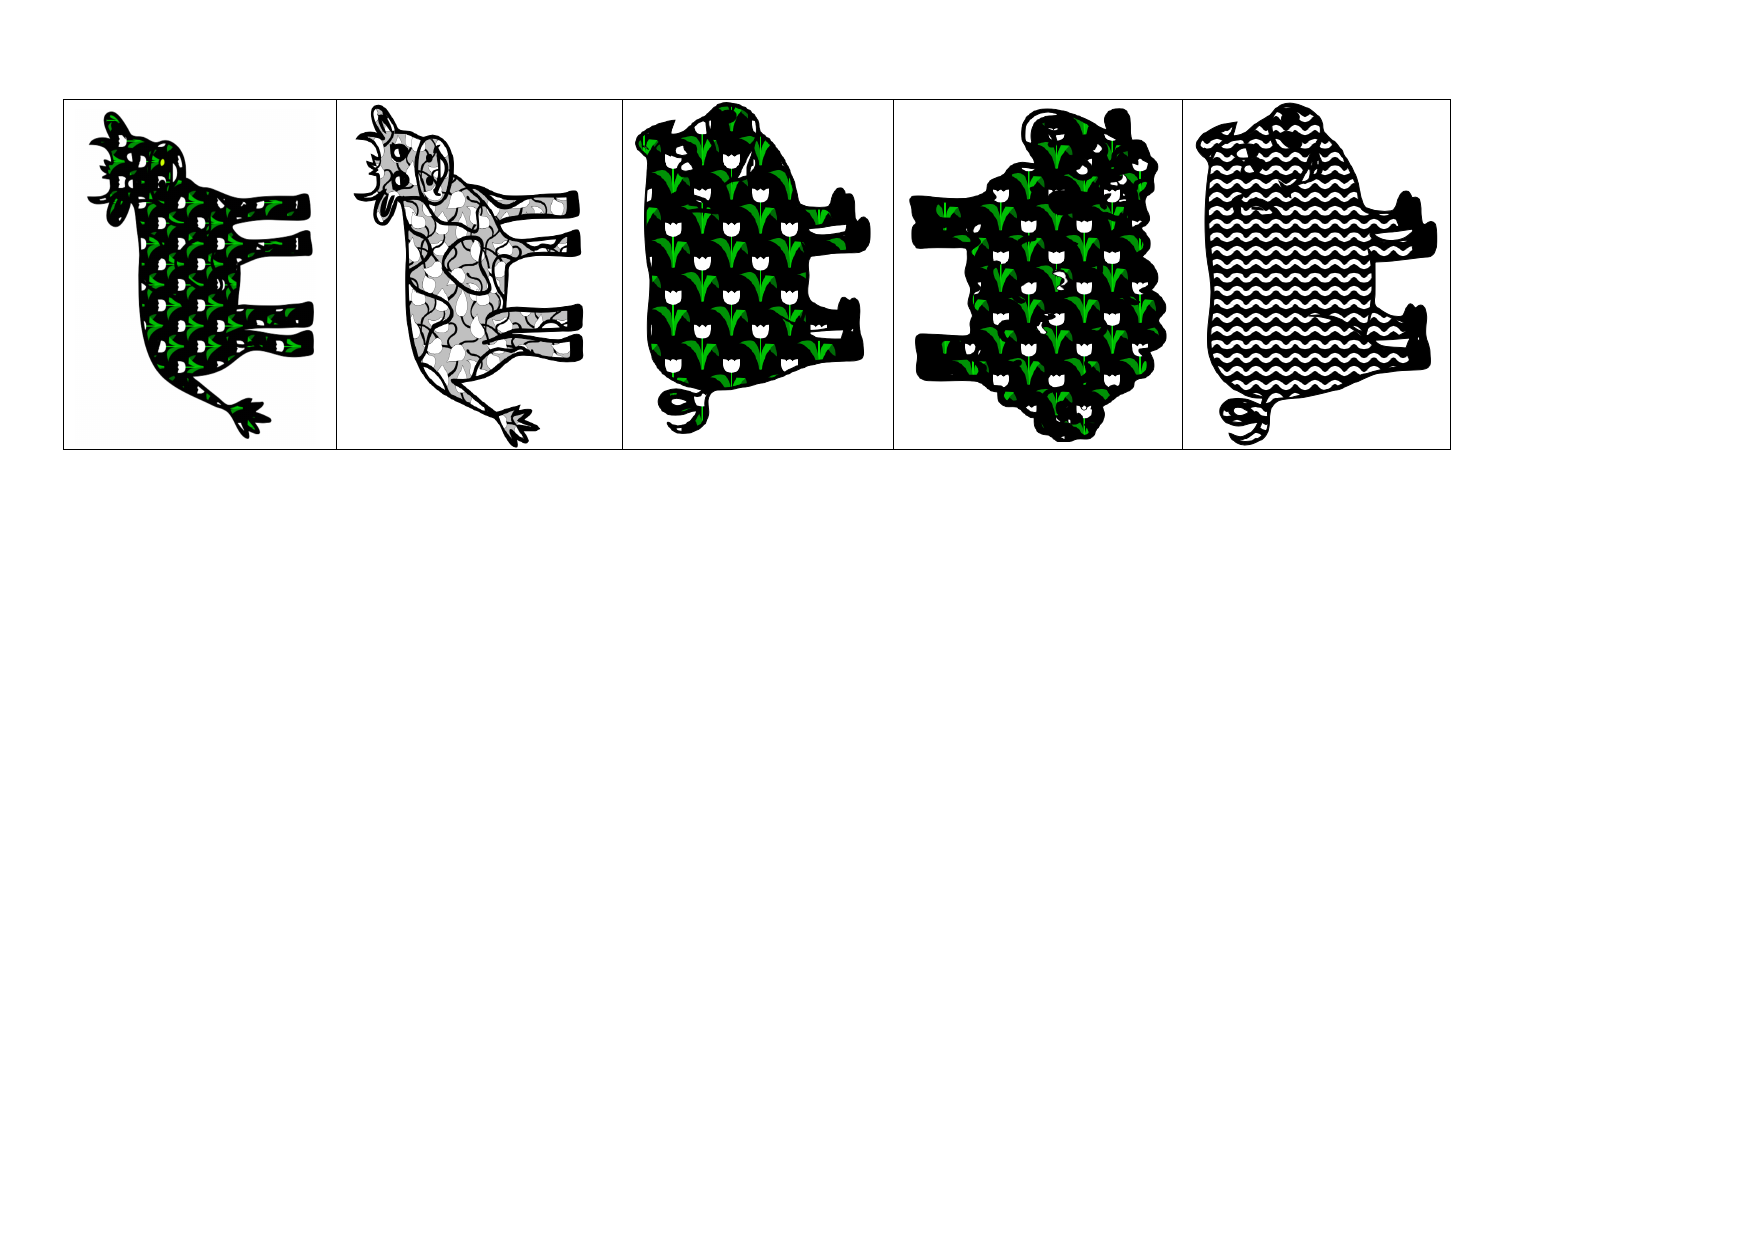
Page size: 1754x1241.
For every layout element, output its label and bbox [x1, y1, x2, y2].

table_header [1183, 100, 1450, 448]
picture [1193, 100, 1438, 446]
table_header [589, 100, 622, 448]
picture [76, 110, 316, 446]
table_header [337, 100, 347, 448]
picture [904, 100, 1170, 442]
picture [633, 100, 872, 438]
table_header [623, 100, 893, 448]
picture [347, 100, 589, 449]
table_header [894, 100, 1182, 448]
table_header [64, 100, 336, 448]
